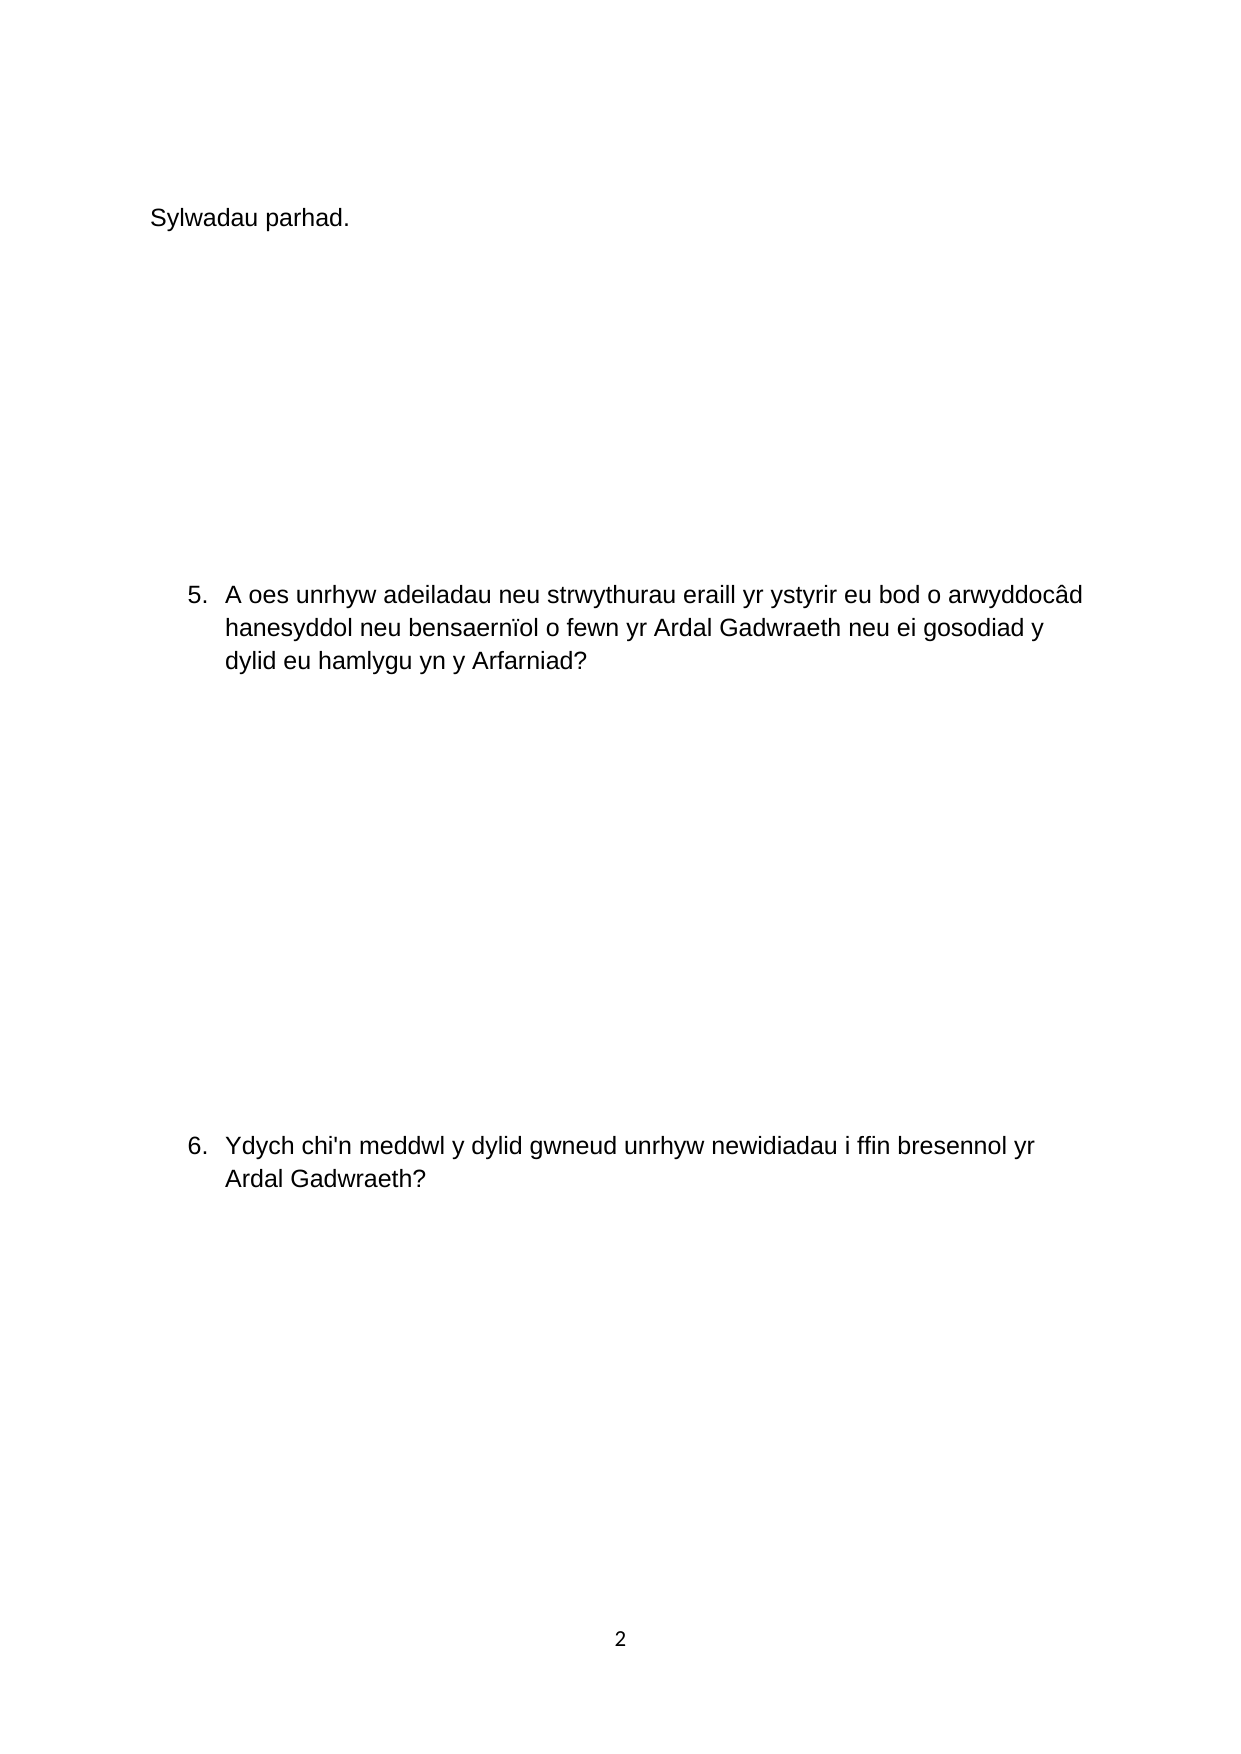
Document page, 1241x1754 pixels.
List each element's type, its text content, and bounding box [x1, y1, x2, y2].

list A oes unrhyw adeiladau neu strwythurau eraill yr ystyrir eu bod o arwyddocâd hanesyddol neu bensaernïol o fewn yr Ardal Gadwraeth neu ei gosodiad y dylid eu hamlygu yn y Arfarniad? [187, 580, 1090, 675]
text Sylwadau parhad. [150, 203, 1090, 232]
list Ydych chi'n meddwl y dylid gwneud unrhyw newidiadau i ffin bresennol yr Ardal Gadwraeth? [187, 1131, 1090, 1192]
